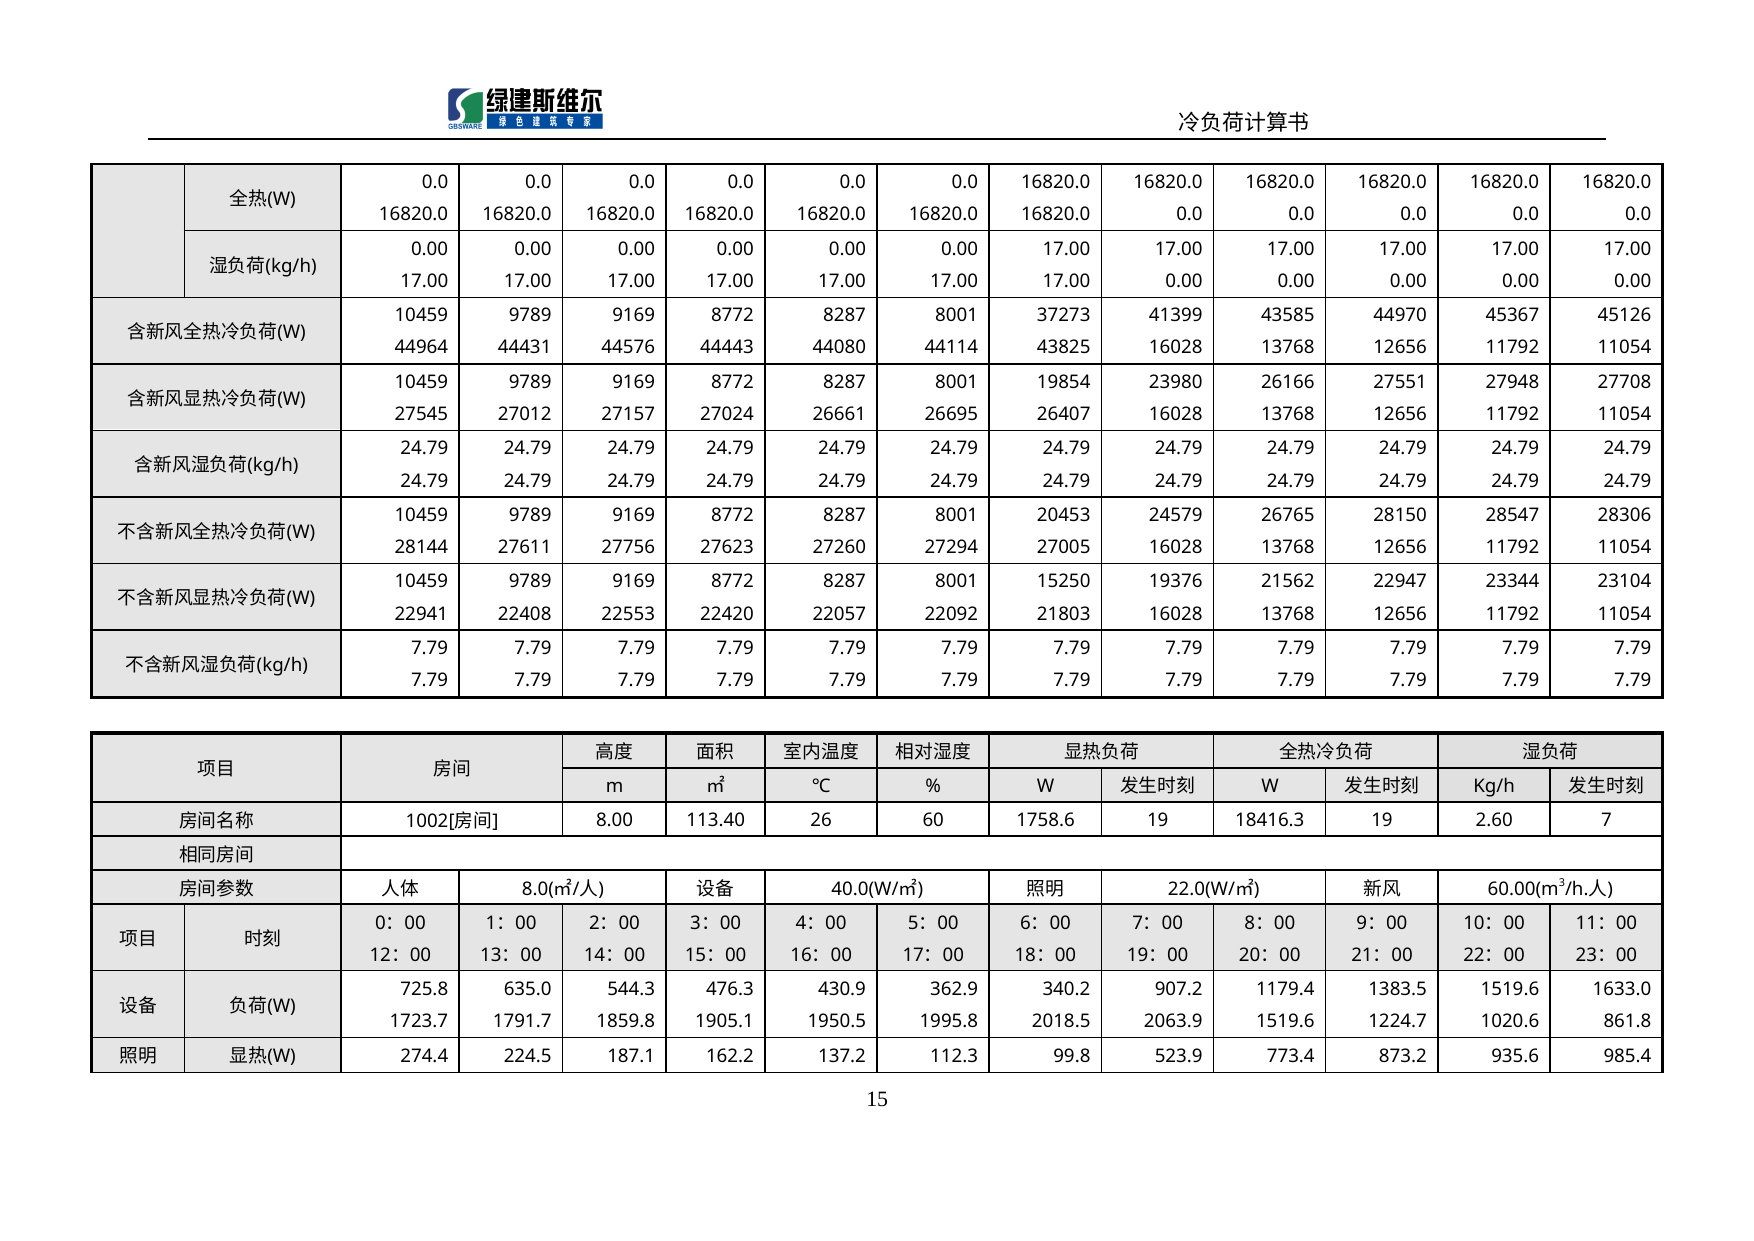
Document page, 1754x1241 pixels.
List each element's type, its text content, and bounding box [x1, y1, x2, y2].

table_cell 9：00 21：00 [1326, 905, 1437, 970]
table_cell 24.79 24.79 [1326, 431, 1437, 496]
table_cell 0.0 16820.0 [878, 165, 988, 230]
table_cell 44970 12656 [1326, 298, 1437, 363]
table_cell 19 [1326, 803, 1437, 835]
table_cell 17.00 0.00 [1214, 231, 1325, 296]
table_cell 1002[房间] [342, 803, 562, 835]
table_cell 3：00 15：00 [667, 905, 764, 970]
table_cell 23344 11792 [1439, 564, 1549, 629]
table_cell 24.79 24.79 [1551, 431, 1661, 496]
table_cell 112.3 1147.6 [878, 1038, 988, 1072]
table_cell 274.4 1035.3 [342, 1038, 458, 1072]
table_cell 27708 11054 [1551, 365, 1661, 429]
table_cell % [878, 769, 988, 801]
table_cell 40.0(W/㎡) [766, 871, 988, 903]
table_cell 45126 11054 [1551, 298, 1661, 363]
table_cell 523.9 1172.6 [1102, 1038, 1213, 1072]
table_cell 1：00 13：00 [460, 905, 562, 970]
table_cell 24.79 24.79 [342, 431, 458, 496]
table_cell 9169 27756 [563, 498, 665, 563]
table_cell 17.00 0.00 [1439, 231, 1549, 296]
table_cell 1179.4 1519.6 [1214, 971, 1325, 1036]
table_cell 负荷(W) [185, 971, 340, 1036]
table_cell 8772 44443 [667, 298, 764, 363]
table_cell 10459 28144 [342, 498, 458, 563]
table_cell 0.00 17.00 [667, 231, 764, 296]
table_header 项目 [93, 735, 340, 801]
table_header 房间 [342, 735, 562, 801]
table_cell 0.00 17.00 [766, 231, 876, 296]
table_cell 19 [1102, 803, 1213, 835]
table_cell 1758.6 [990, 803, 1101, 835]
table_cell 18416.3 [1214, 803, 1325, 835]
table_cell 8.00 [563, 803, 665, 835]
table_cell 0.00 17.00 [342, 231, 458, 296]
table_cell ㎡ [667, 769, 764, 801]
table_cell 162.2 1122.7 [667, 1038, 764, 1072]
table_cell 7：00 19：00 [1102, 905, 1213, 970]
table_cell 0.00 17.00 [460, 231, 562, 296]
table_header 显热负荷 [990, 735, 1213, 767]
table_cell 22947 12656 [1326, 564, 1437, 629]
table_cell 不含新风全热冷负荷(W) [93, 498, 340, 563]
table_cell 476.3 1905.1 [667, 971, 764, 1036]
table_cell 16820.0 0.0 [1326, 165, 1437, 230]
table_cell W [990, 769, 1101, 801]
table_cell 0.0 16820.0 [460, 165, 562, 230]
table_cell 8772 27024 [667, 365, 764, 429]
table_cell 9789 27611 [460, 498, 562, 563]
table_cell 8001 44114 [878, 298, 988, 363]
table_cell 45367 11792 [1439, 298, 1549, 363]
table_cell 41399 16028 [1102, 298, 1213, 363]
table_cell 4：00 16：00 [766, 905, 876, 970]
table_cell 24.79 24.79 [766, 431, 876, 496]
table_cell 0：00 12：00 [342, 905, 458, 970]
table_cell 935.6 399.2 [1439, 1038, 1549, 1072]
table_cell 27551 12656 [1326, 365, 1437, 429]
table_cell 7.79 7.79 [460, 631, 562, 696]
table_cell 10459 22941 [342, 564, 458, 629]
table_cell 8772 22420 [667, 564, 764, 629]
table_cell 340.2 2018.5 [990, 971, 1101, 1036]
table_cell 不含新风湿负荷(kg/h) [93, 631, 340, 696]
table_cell 544.3 1859.8 [563, 971, 665, 1036]
table_cell 不含新风显热冷负荷(W) [93, 564, 340, 629]
table_cell 16820.0 0.0 [1214, 165, 1325, 230]
table_cell 24.79 24.79 [1102, 431, 1213, 496]
table_header 全热冷负荷 [1214, 735, 1437, 767]
table_cell 24.79 24.79 [990, 431, 1101, 496]
table_cell 7.79 7.79 [1551, 631, 1661, 696]
table_cell 人体 [342, 871, 458, 903]
table_cell 房间名称 [93, 803, 340, 835]
table_cell 16820.0 0.0 [1102, 165, 1213, 230]
table_cell 28547 11792 [1439, 498, 1549, 563]
table_cell 27948 11792 [1439, 365, 1549, 429]
table_cell 8001 27294 [878, 498, 988, 563]
table_cell 全热(W) [185, 165, 340, 230]
table_cell 1633.0 861.8 [1551, 971, 1661, 1036]
table_cell 0.00 17.00 [563, 231, 665, 296]
table_cell 10：00 22：00 [1439, 905, 1549, 970]
table_cell 17.00 17.00 [990, 231, 1101, 296]
table_cell 含新风全热冷负荷(W) [93, 298, 340, 363]
table_cell 430.9 1950.5 [766, 971, 876, 1036]
table_cell 8287 26661 [766, 365, 876, 429]
table_cell 7.79 7.79 [878, 631, 988, 696]
table_cell 17.00 0.00 [1102, 231, 1213, 296]
table_cell 23104 11054 [1551, 564, 1661, 629]
table_cell 设备 [667, 871, 764, 903]
table_cell 362.9 1995.8 [878, 971, 988, 1036]
table_cell 8287 44080 [766, 298, 876, 363]
table_cell 2.60 [1439, 803, 1549, 835]
table_cell 15250 21803 [990, 564, 1101, 629]
table_cell 发生时刻 [1326, 769, 1437, 801]
table_cell 7.79 7.79 [766, 631, 876, 696]
table_cell 0.0 16820.0 [342, 165, 458, 230]
table_cell 新风 [1326, 871, 1437, 903]
table_cell 0.0 16820.0 [667, 165, 764, 230]
table_cell 985.4 324.3 [1551, 1038, 1661, 1072]
table_cell 发生时刻 [1102, 769, 1213, 801]
table_cell 设备 [93, 971, 184, 1036]
table_cell 0.00 17.00 [878, 231, 988, 296]
table_cell 725.8 1723.7 [342, 971, 458, 1036]
table_cell 23980 16028 [1102, 365, 1213, 429]
table_cell 43585 13768 [1214, 298, 1325, 363]
table_cell 湿负荷(kg/h) [185, 231, 340, 296]
table_cell 9789 22408 [460, 564, 562, 629]
table_cell 照明 [93, 1038, 184, 1072]
table_cell 10459 44964 [342, 298, 458, 363]
table_cell 26 [766, 803, 876, 835]
table_cell 8001 22092 [878, 564, 988, 629]
table_cell 1383.5 1224.7 [1326, 971, 1437, 1036]
table_cell 含新风显热冷负荷(W) [93, 365, 340, 429]
table_cell 17.00 0.00 [1326, 231, 1437, 296]
table_cell 8：00 20：00 [1214, 905, 1325, 970]
table_cell 16820.0 16820.0 [990, 165, 1101, 230]
table_cell 8001 26695 [878, 365, 988, 429]
table_cell W [1214, 769, 1325, 801]
table_cell 24.79 24.79 [878, 431, 988, 496]
table_cell 6：00 18：00 [990, 905, 1101, 970]
table_cell 时刻 [185, 905, 340, 970]
table_cell 9789 44431 [460, 298, 562, 363]
table_cell 照明 [990, 871, 1101, 903]
table_cell 873.2 486.5 [1326, 1038, 1437, 1072]
table_cell 7.79 7.79 [1326, 631, 1437, 696]
table_cell 5：00 17：00 [878, 905, 988, 970]
table_cell 8772 27623 [667, 498, 764, 563]
table_cell 113.40 [667, 803, 764, 835]
table_cell 9789 27012 [460, 365, 562, 429]
table_cell 显热(W) [185, 1038, 340, 1072]
table_cell 9169 27157 [563, 365, 665, 429]
table_header 高度 [563, 735, 665, 767]
table_cell 0.0 16820.0 [563, 165, 665, 230]
table_cell 187.1 1097.7 [563, 1038, 665, 1072]
table_cell 24.79 24.79 [460, 431, 562, 496]
table_cell 19854 26407 [990, 365, 1101, 429]
table_cell 60.00(m3/h.人) [1439, 871, 1661, 903]
table_cell m [563, 769, 665, 801]
table_cell 0.0 16820.0 [766, 165, 876, 230]
table_cell 60 [878, 803, 988, 835]
table_cell 24.79 24.79 [667, 431, 764, 496]
table_cell 137.2 1135.1 [766, 1038, 876, 1072]
table_header 湿负荷 [1439, 735, 1661, 767]
table_cell 10459 27545 [342, 365, 458, 429]
table_cell 新风 [93, 165, 184, 296]
table_cell 22.0(W/㎡) [1102, 871, 1325, 903]
table_cell 28306 11054 [1551, 498, 1661, 563]
table_header 室内温度 [766, 735, 876, 767]
table_cell ℃ [766, 769, 876, 801]
table_cell 8287 22057 [766, 564, 876, 629]
table_cell 26765 13768 [1214, 498, 1325, 563]
table_cell 16820.0 0.0 [1551, 165, 1661, 230]
table_cell 7.79 7.79 [563, 631, 665, 696]
table_cell 9169 22553 [563, 564, 665, 629]
table_cell 99.8 1160.1 [990, 1038, 1101, 1072]
table_cell Kg/h [1439, 769, 1549, 801]
table_cell 24579 16028 [1102, 498, 1213, 563]
table_cell 635.0 1791.7 [460, 971, 562, 1036]
table_cell 8287 27260 [766, 498, 876, 563]
table_cell 28150 12656 [1326, 498, 1437, 563]
table_header 面积 [667, 735, 764, 767]
table_cell 相同房间 [93, 837, 340, 869]
table_cell 24.79 24.79 [1439, 431, 1549, 496]
table_cell 20453 27005 [990, 498, 1101, 563]
table_cell 17.00 0.00 [1551, 231, 1661, 296]
table_cell 7 [1551, 803, 1661, 835]
table_cell 24.79 24.79 [1214, 431, 1325, 496]
table_cell 19376 16028 [1102, 564, 1213, 629]
table_cell 907.2 2063.9 [1102, 971, 1213, 1036]
table_cell 24.79 24.79 [563, 431, 665, 496]
table_cell 7.79 7.79 [1214, 631, 1325, 696]
table_cell 7.79 7.79 [1439, 631, 1549, 696]
table_cell 房间参数 [93, 871, 340, 903]
table_cell 发生时刻 [1551, 769, 1661, 801]
table_cell 2：00 14：00 [563, 905, 665, 970]
table_cell 11：00 23：00 [1551, 905, 1661, 970]
table_cell 7.79 7.79 [1102, 631, 1213, 696]
table_header 相对湿度 [878, 735, 988, 767]
table_cell 项目 [93, 905, 184, 970]
picture [444, 88, 604, 130]
table_cell 7.79 7.79 [667, 631, 764, 696]
table_cell 16820.0 0.0 [1439, 165, 1549, 230]
table_cell 9169 44576 [563, 298, 665, 363]
table_cell 21562 13768 [1214, 564, 1325, 629]
table_cell 1519.6 1020.6 [1439, 971, 1549, 1036]
table_cell 7.79 7.79 [990, 631, 1101, 696]
table_cell 224.5 1072.8 [460, 1038, 562, 1072]
table_cell 37273 43825 [990, 298, 1101, 363]
table_cell 773.4 748.4 [1214, 1038, 1325, 1072]
table_cell 26166 13768 [1214, 365, 1325, 429]
table_cell 8.0(㎡/人) [460, 871, 665, 903]
table_cell [342, 837, 1661, 869]
table_cell 7.79 7.79 [342, 631, 458, 696]
table_cell 含新风湿负荷(kg/h) [93, 431, 340, 496]
